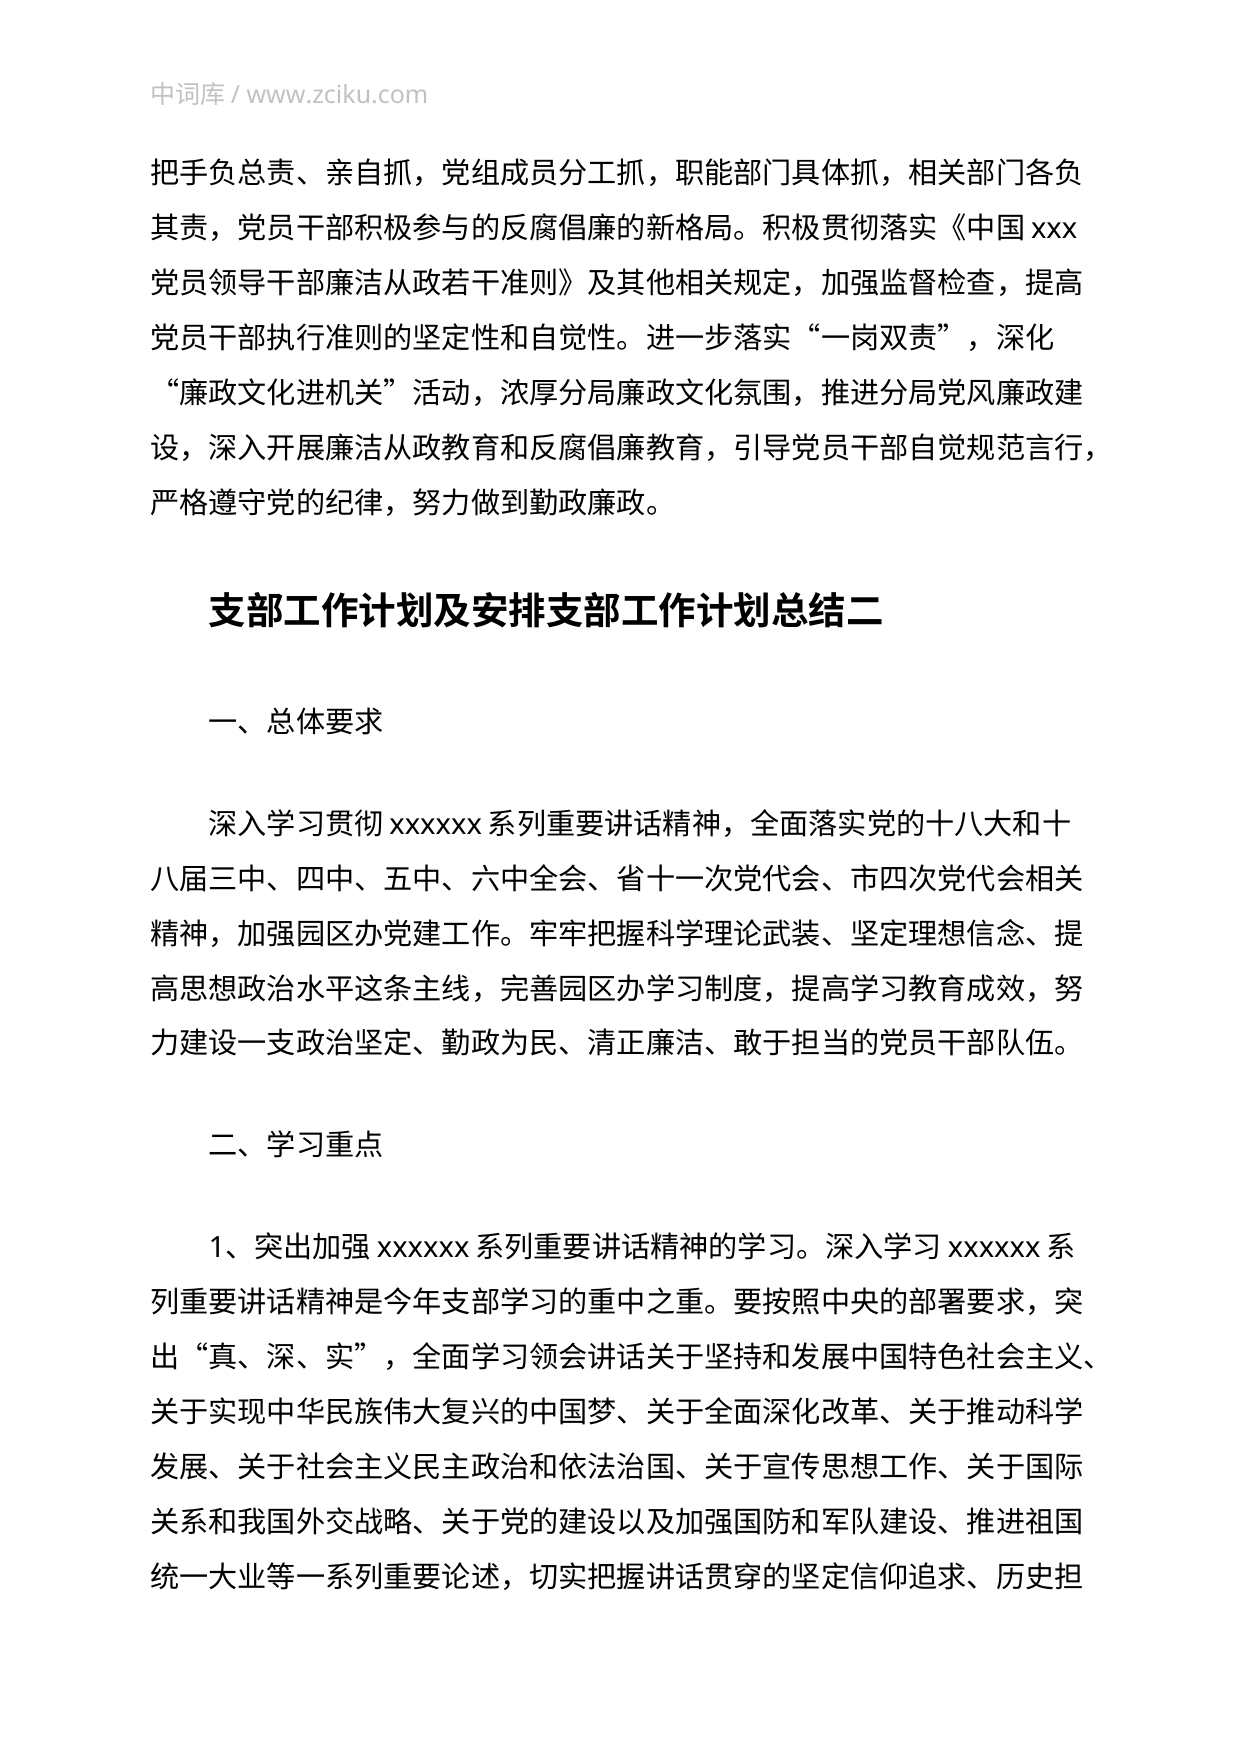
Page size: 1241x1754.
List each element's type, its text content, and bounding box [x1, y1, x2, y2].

text 二、学习重点 [150, 1122, 1090, 1164]
text 支部工作计划及安排支部工作计划总结二 [150, 581, 1090, 636]
text 一、总体要求 [150, 699, 1090, 741]
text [150, 1224, 1090, 1595]
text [150, 150, 1090, 522]
text 深入学习贯彻xxxxxx系列重要讲话精神，全面落实党的十八大和十八届三中、四中、五中、六中全会、省十一次党代会、市四次党代会相关精神，加强园区办党建工作。牢牢把握科学理论武装、坚定理想信念、提高思想政治水平这条主线，完善园区办学习制度，提高学习教育成效，努力建设一支政治坚定、勤政为民、清正廉洁、敢于担当的党员干部队伍。 [150, 800, 1090, 1062]
